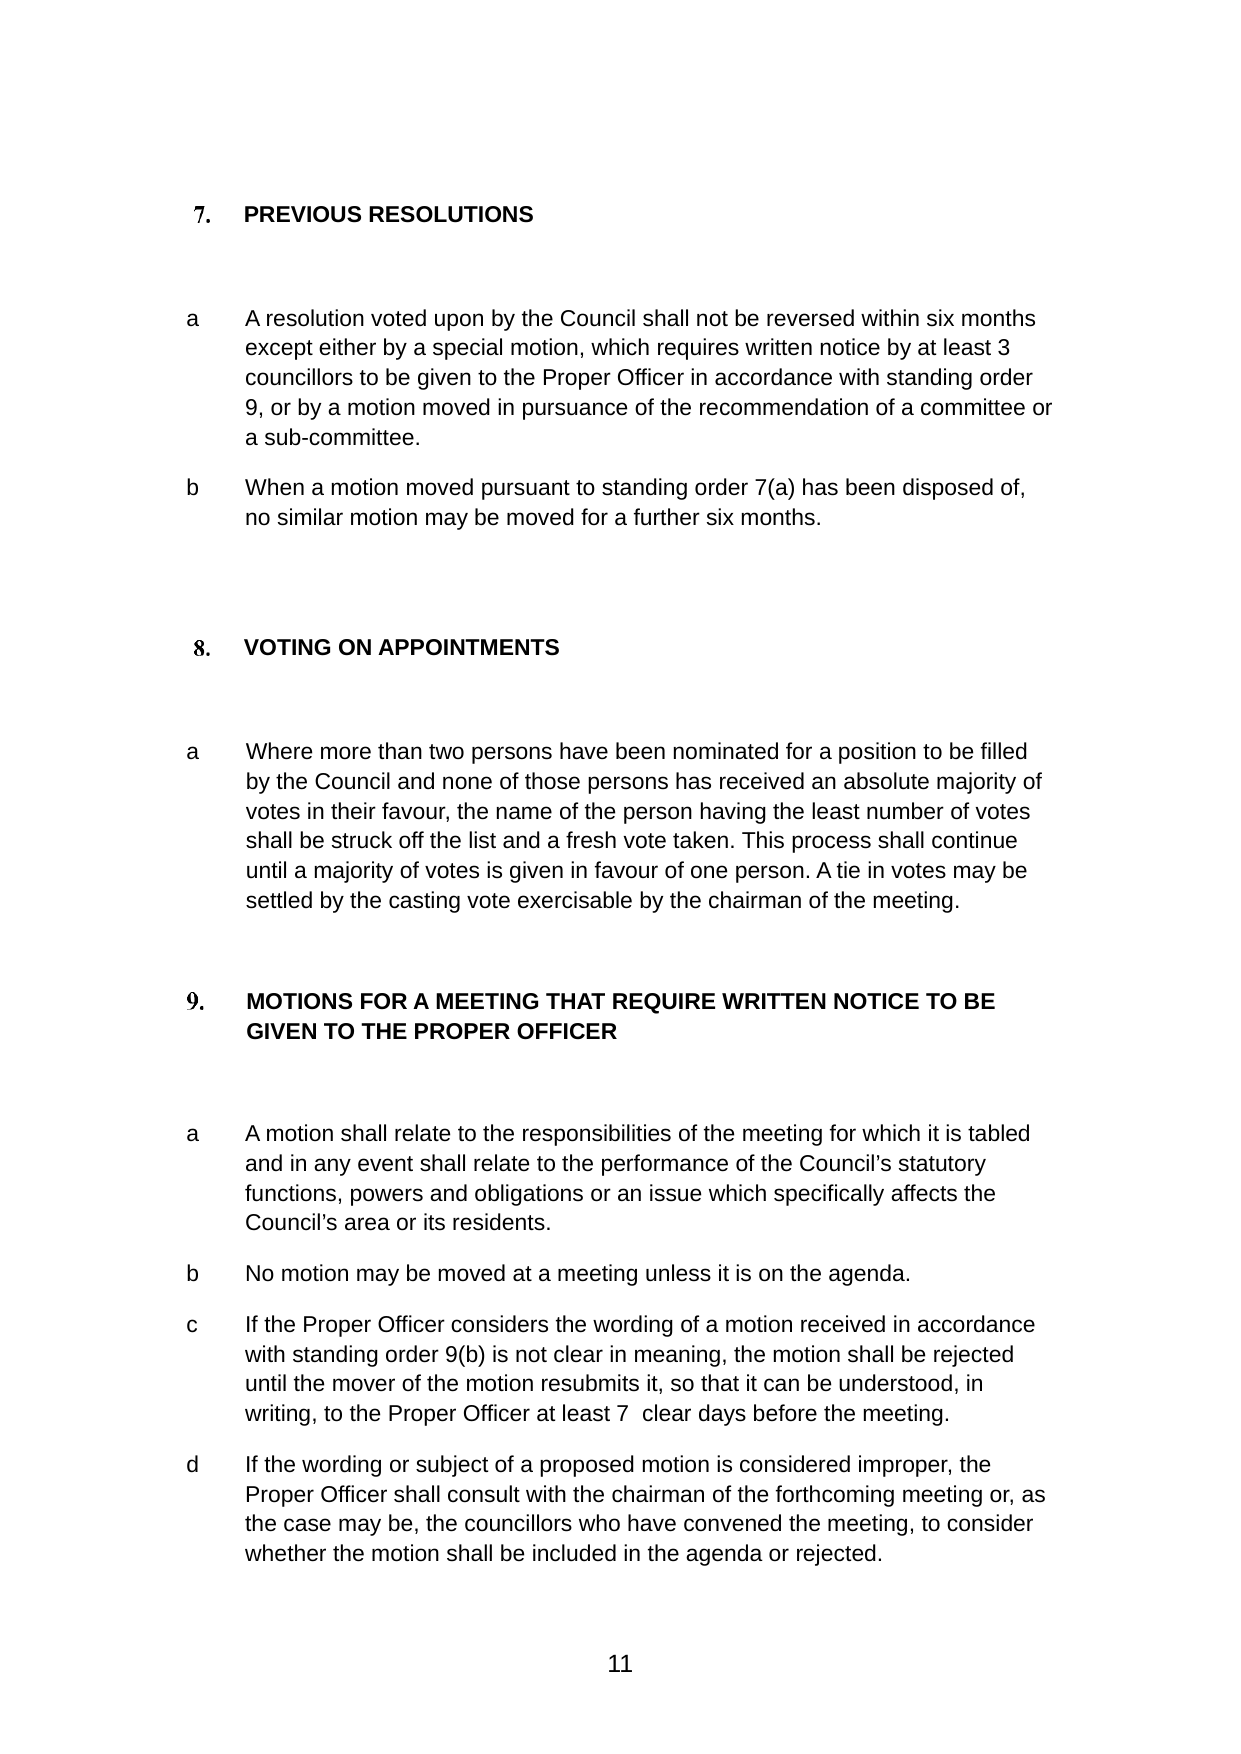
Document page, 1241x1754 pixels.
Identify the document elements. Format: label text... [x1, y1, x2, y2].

text VOTING ON APPOINTMENTS [151, 634, 1066, 662]
list If the wording or subject of a proposed motion is considered improper, the Proper Officer shall consult with the chairman of the forthcoming meeting or, as the case may be, the councillors who have convened the meeting, to consider whether the motion shall be included in the agenda or rejected. [186, 1451, 1053, 1566]
list A resolution voted upon by the Council shall not be reversed within six months except either by a special motion, which requires written notice by at least 3 councillors to be given to the Proper Officer in accordance with standing order 9, or by a motion moved in pursuance of the recommendation of a committee or a sub-committee. [186, 305, 1053, 450]
list When a motion moved pursuant to standing order 7(a) has been disposed of, no similar motion may be moved for a further six months. [186, 474, 1053, 530]
text PREVIOUS RESOLUTIONS [151, 201, 1066, 229]
list A motion shall relate to the responsibilities of the meeting for which it is tabled and in any event shall relate to the performance of the Council’s statutory functions, powers and obligations or an issue which specifically affects the Council’s area or its residents. [186, 1120, 1053, 1236]
picture [193, 206, 210, 223]
list If the Proper Officer considers the wording of a motion received in accordance with standing order 9(b) is not clear in meaning, the motion shall be rejected until the mover of the motion resubmits it, so that it can be understood, in writing, to the Proper Officer at least 7 clear days before the meeting. [186, 1311, 1053, 1426]
text a Where more than two persons have been nominated for a position to be filled by the Council and none of those persons has received an absolute majority of votes in their favour, the name of the person having the least number of votes shall be struck off the list and a fresh vote taken. This process shall continue until a majority of votes is given in favour of one person. A tie in votes may be settled by the casting vote exercisable by the chairman of the meeting. [186, 738, 1053, 913]
list No motion may be moved at a meeting unless it is on the agenda. [186, 1260, 1053, 1287]
picture [193, 639, 210, 656]
picture [187, 991, 204, 1010]
text MOTIONS FOR A MEETING THAT REQUIRE WRITTEN NOTICE TO BE GIVEN TO THE PROPER OFFICER [187, 988, 1054, 1044]
